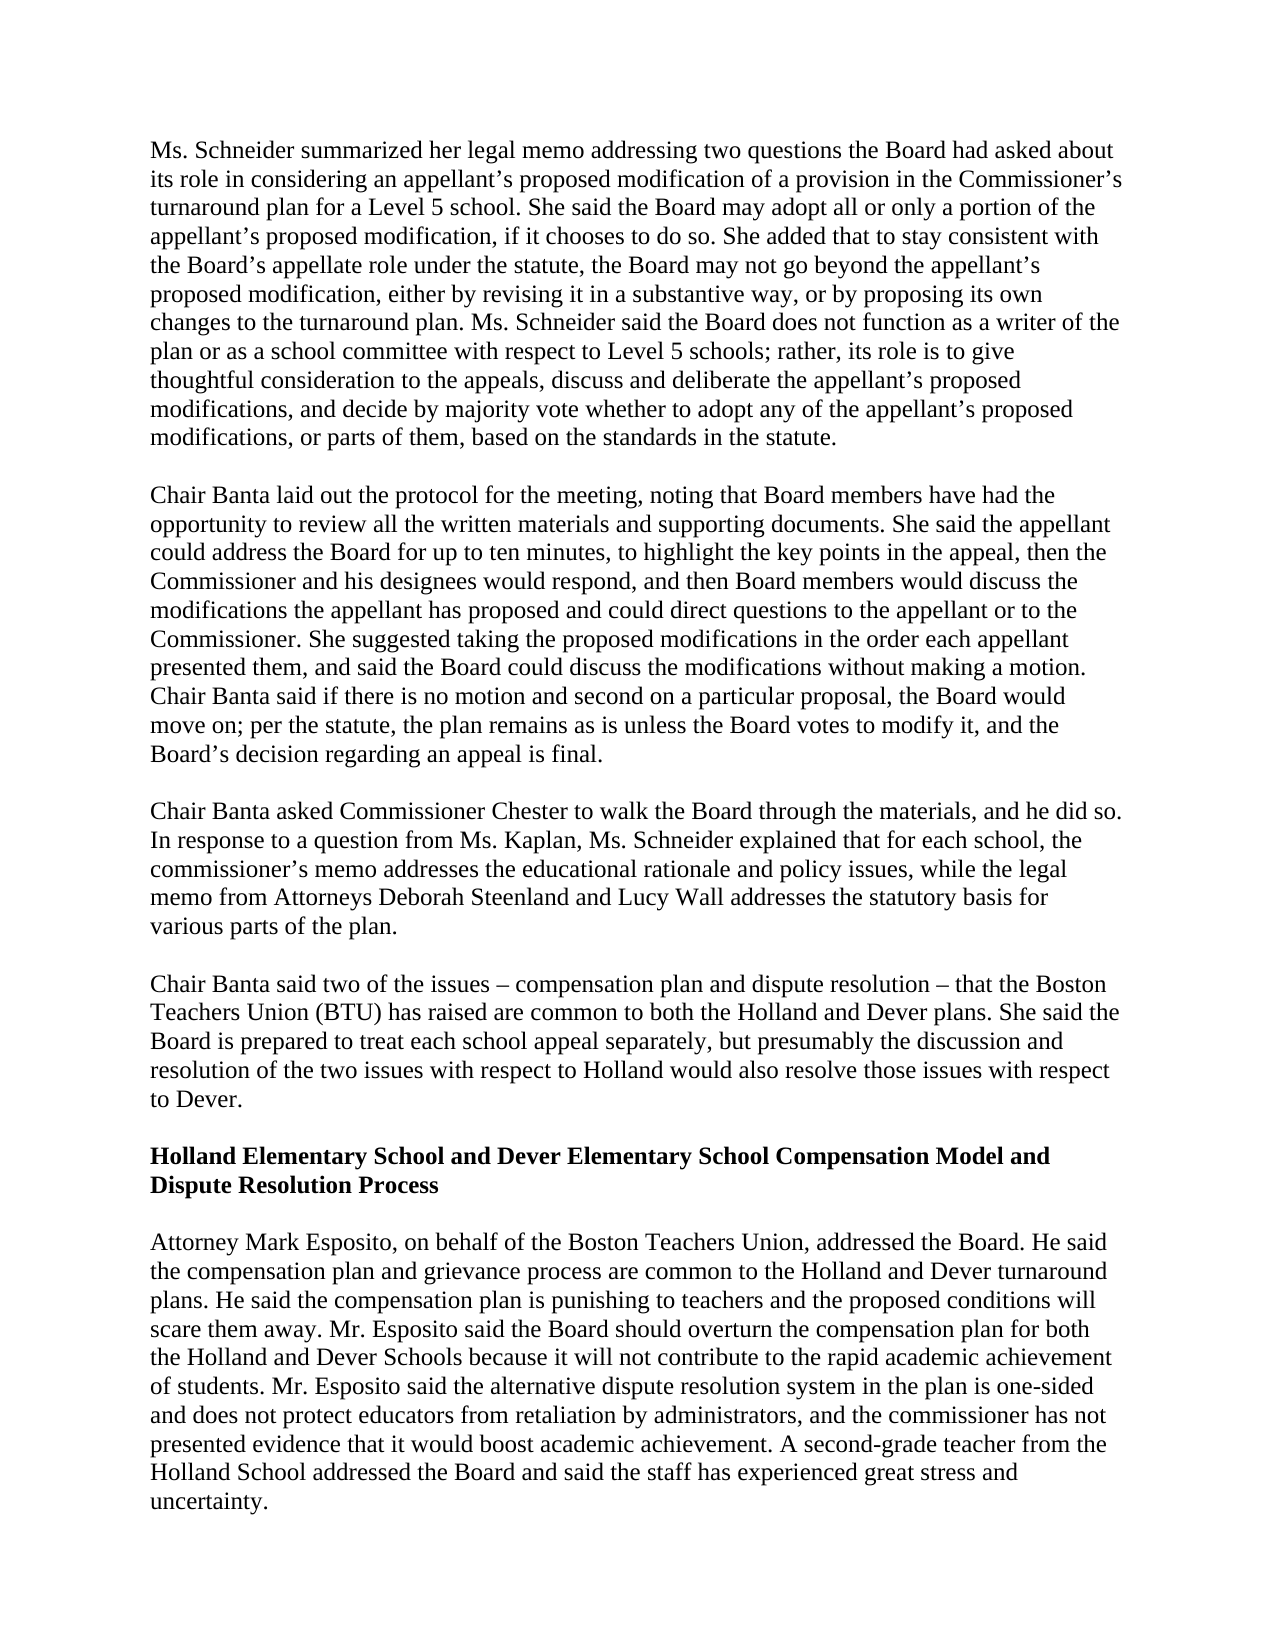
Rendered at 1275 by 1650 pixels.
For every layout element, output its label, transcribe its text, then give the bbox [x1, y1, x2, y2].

text In response to a question from Ms. Kaplan, Ms. Schneider explained that for each school, the commissioner’s memo addresses the educational rationale and policy issues, while the legal memo from Attorneys Deborah Steenland and Lucy Wall addresses the statutory basis for various parts of the plan. [150, 825, 1125, 940]
text Ms. Schneider summarized her legal memo addressing two questions the Board had asked about its role in considering an appellant’s proposed modification of a provision in the Commissioner’s turnaround plan for a Level 5 school. She said the Board may adopt all or only a portion of the appellant’s proposed modification, if it chooses to do so. She added that to stay consistent with the Board’s appellate role under the statute, the Board may not go beyond the appellant’s proposed modification, either by revising it in a substantive way, or by proposing its own changes to the turnaround plan. Ms. Schneider said the Board does not function as a writer of the plan or as a school committee with respect to Level 5 schools; rather, its role is to give thoughtful consideration to the appeals, discuss and deliberate the appellant’s proposed modifications, and decide by majority vote whether to adopt any of the appellant’s proposed modifications, or parts of them, based on the standards in the statute. [150, 135, 1125, 451]
text Holland Elementary School and Dever Elementary School Compensation Model and Dispute Resolution Process [150, 1141, 1125, 1199]
text Chair Banta said two of the issues – compensation plan and dispute resolution – that the Boston Teachers Union (BTU) has raised are common to both the Holland and Dever plans. She said the Board is prepared to treat each school appeal separately, but presumably the discussion and resolution of the two issues with respect to Holland would also resolve those issues with respect to Dever. [150, 969, 1125, 1112]
text Chair Banta laid out the protocol for the meeting, noting that Board members have had the opportunity to review all the written materials and supporting documents. She said the appellant could address the Board for up to ten minutes, to highlight the key points in the appeal, then the Commissioner and his designees would respond, and then Board members would discuss the modifications the appellant has proposed and could direct questions to the appellant or to the Commissioner. She suggested taking the proposed modifications in the order each appellant presented them, and said the Board could discuss the modifications without making a motion. Chair Banta said if there is no motion and second on a particular proposal, the Board would move on; per the statute, the plan remains as is unless the Board votes to modify it, and the Board’s decision regarding an appeal is final. [150, 480, 1125, 767]
text Attorney Mark Esposito, on behalf of the Boston Teachers Union, addressed the Board. He said the compensation plan and grievance process are common to the Holland and Dever turnaround plans. He said the compensation plan is punishing to teachers and the proposed conditions will scare them away. Mr. Esposito said the Board should overturn the compensation plan for both the Holland and Dever Schools because it will not contribute to the rapid academic achievement of students. Mr. Esposito said the alternative dispute resolution system in the plan is one-sided and does not protect educators from retaliation by administrators, and the commissioner has not presented evidence that it would boost academic achievement. A second-grade teacher from the Holland School addressed the Board and said the staff has experienced great stress and uncertainty. [150, 1227, 1125, 1515]
text Chair Banta asked Commissioner Chester to walk the Board through the materials, and he did so. [150, 796, 1125, 825]
